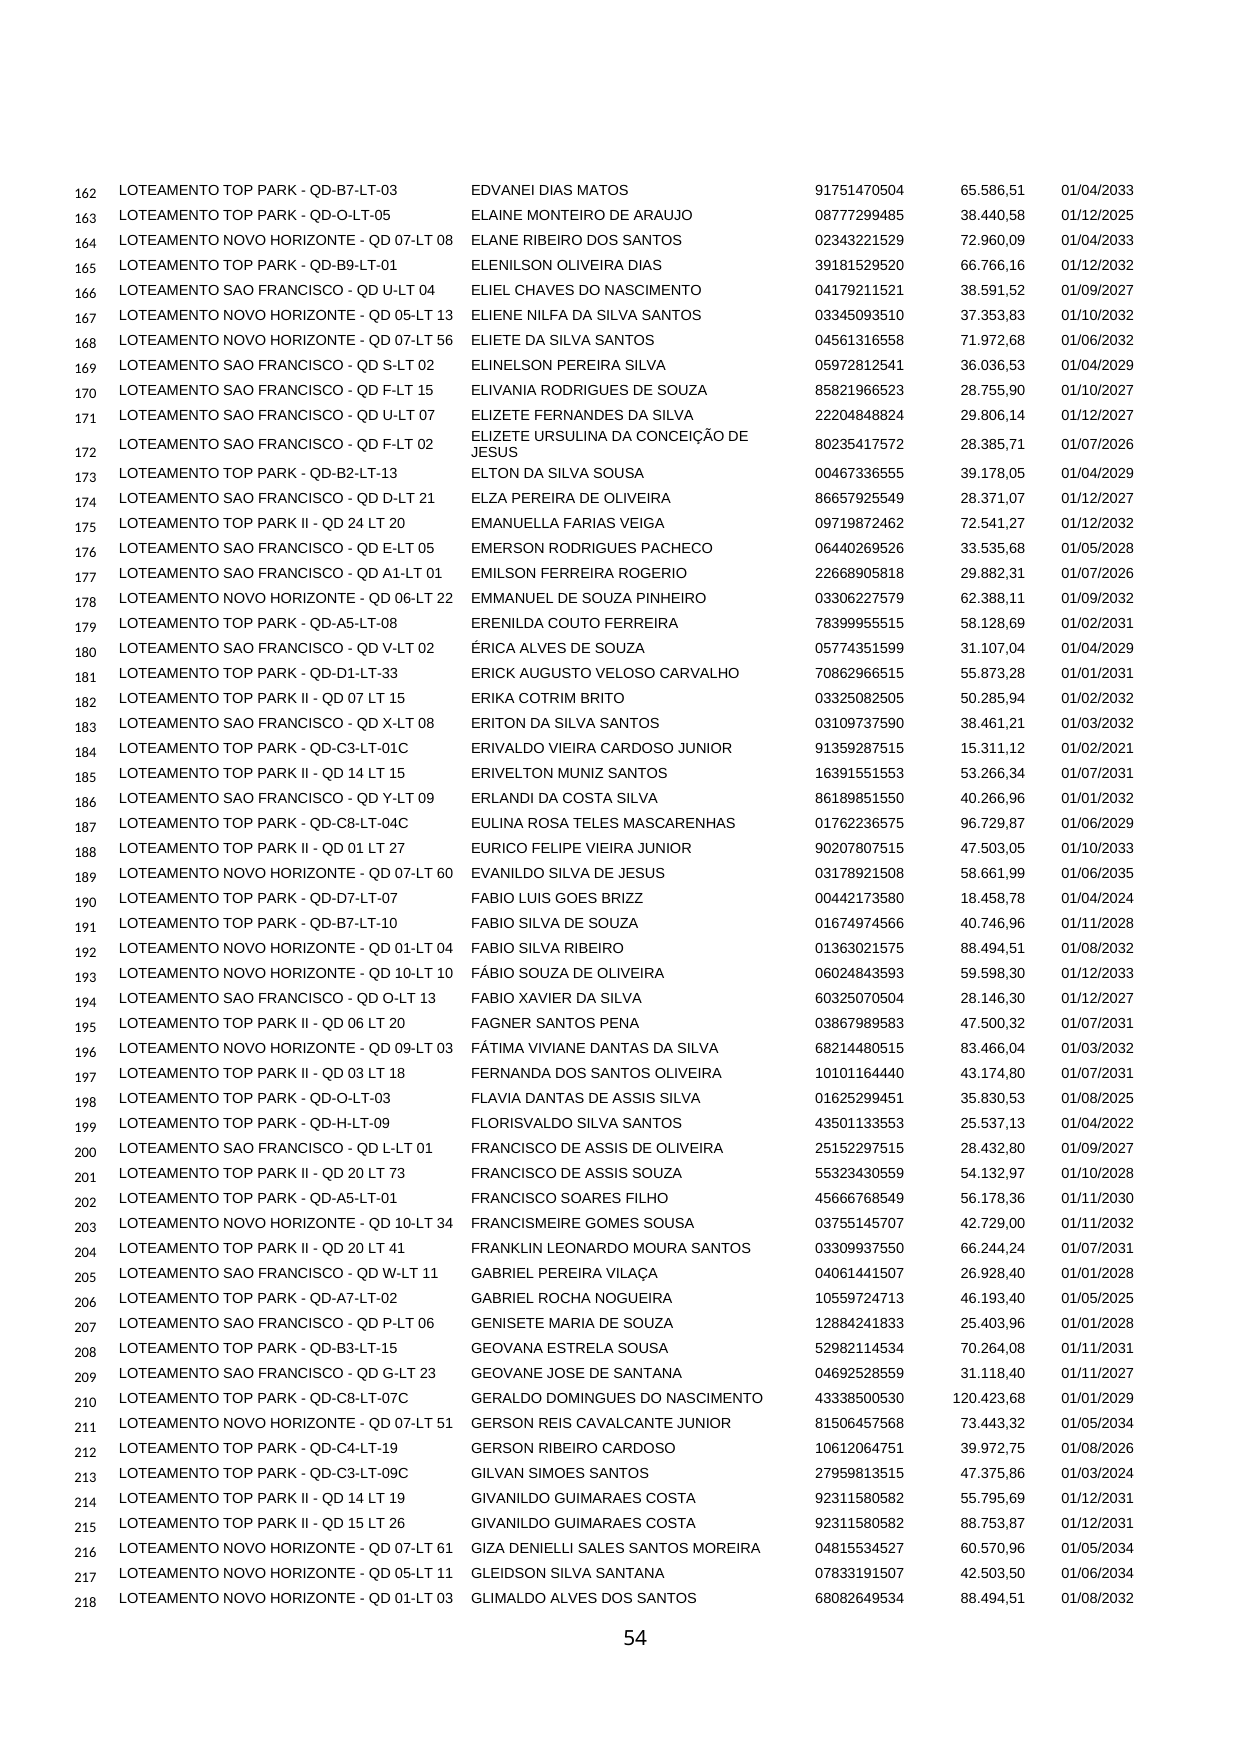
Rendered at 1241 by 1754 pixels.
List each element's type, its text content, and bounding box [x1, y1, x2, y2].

table_cell 28.371,07 [937, 486, 1032, 511]
table_cell GEOVANA ESTRELA SOUSA [464, 1336, 782, 1361]
table_cell 43501133553 [783, 1111, 937, 1136]
table_cell 00467336555 [783, 461, 937, 486]
table_cell 70862966515 [783, 661, 937, 686]
table_cell 194 [59, 986, 111, 1011]
table_cell ELIETE DA SILVA SANTOS [464, 327, 782, 352]
table_cell LOTEAMENTO TOP PARK II - QD 24 LT 20 [111, 511, 463, 536]
table_cell 16391551553 [783, 761, 937, 786]
table_cell GILVAN SIMOES SANTOS [464, 1461, 782, 1486]
table_cell LOTEAMENTO TOP PARK - QD-O-LT-05 [111, 202, 463, 227]
table_cell 201 [59, 1161, 111, 1186]
table_cell LOTEAMENTO NOVO HORIZONTE - QD 10-LT 34 [111, 1211, 463, 1236]
table_cell 01/06/2034 [1033, 1561, 1162, 1586]
table_cell 213 [59, 1461, 111, 1486]
table_cell 167 [59, 302, 111, 327]
table_cell 04561316558 [783, 327, 937, 352]
table_cell EULINA ROSA TELES MASCARENHAS [464, 811, 782, 836]
table_cell LOTEAMENTO SAO FRANCISCO - QD X-LT 08 [111, 711, 463, 736]
table_cell GLEIDSON SILVA SANTANA [464, 1561, 782, 1586]
table_cell 39.178,05 [937, 461, 1032, 486]
table_cell 01/11/2031 [1033, 1336, 1162, 1361]
table_cell 186 [59, 786, 111, 811]
table_cell 01/04/2022 [1033, 1111, 1162, 1136]
table_cell LOTEAMENTO TOP PARK - QD-H-LT-09 [111, 1111, 463, 1136]
table_cell 01/03/2032 [1033, 1036, 1162, 1061]
table_cell 28.432,80 [937, 1136, 1032, 1161]
table_cell FRANCISCO DE ASSIS DE OLIVEIRA [464, 1136, 782, 1161]
table_cell 06024843593 [783, 961, 937, 986]
table_cell 173 [59, 461, 111, 486]
table_cell 92311580582 [783, 1511, 937, 1536]
table_cell 88.494,51 [937, 1586, 1032, 1611]
table_cell LOTEAMENTO SAO FRANCISCO - QD U-LT 04 [111, 277, 463, 302]
table_cell 12884241833 [783, 1311, 937, 1336]
table_cell LOTEAMENTO TOP PARK - QD-C3-LT-09C [111, 1461, 463, 1486]
table_cell 55.873,28 [937, 661, 1032, 686]
table_cell LOTEAMENTO TOP PARK II - QD 14 LT 19 [111, 1486, 463, 1511]
table_cell 163 [59, 202, 111, 227]
table_cell 62.388,11 [937, 586, 1032, 611]
table_cell FRANCISMEIRE GOMES SOUSA [464, 1211, 782, 1236]
table_cell 193 [59, 961, 111, 986]
table_cell 01/12/2033 [1033, 961, 1162, 986]
table_cell 01/12/2027 [1033, 486, 1162, 511]
table_cell 46.193,40 [937, 1286, 1032, 1311]
table_cell LOTEAMENTO SAO FRANCISCO - QD F-LT 02 [111, 427, 463, 461]
table_cell 202 [59, 1186, 111, 1211]
table_cell 204 [59, 1236, 111, 1261]
table_cell 26.928,40 [937, 1261, 1032, 1286]
table_cell LOTEAMENTO SAO FRANCISCO - QD F-LT 15 [111, 377, 463, 402]
table_cell 01/04/2033 [1033, 227, 1162, 252]
table_cell FAGNER SANTOS PENA [464, 1011, 782, 1036]
table_cell 42.729,00 [937, 1211, 1032, 1236]
table_cell 01/05/2034 [1033, 1536, 1162, 1561]
table_cell 03325082505 [783, 686, 937, 711]
table_cell 01/06/2032 [1033, 327, 1162, 352]
table_cell 03345093510 [783, 302, 937, 327]
table_cell FRANCISCO SOARES FILHO [464, 1186, 782, 1211]
table_cell 165 [59, 252, 111, 277]
table_cell 86189851550 [783, 786, 937, 811]
table_cell 164 [59, 227, 111, 252]
table_cell 189 [59, 861, 111, 886]
table_cell 68082649534 [783, 1586, 937, 1611]
table_cell LOTEAMENTO SAO FRANCISCO - QD O-LT 13 [111, 986, 463, 1011]
table_cell 203 [59, 1211, 111, 1236]
table_cell GERSON RIBEIRO CARDOSO [464, 1436, 782, 1461]
table_cell 66.244,24 [937, 1236, 1032, 1261]
table_cell 27959813515 [783, 1461, 937, 1486]
table_cell 91751470504 [783, 177, 937, 202]
table_cell LOTEAMENTO SAO FRANCISCO - QD V-LT 02 [111, 636, 463, 661]
table_cell 01/02/2031 [1033, 611, 1162, 636]
table_cell LOTEAMENTO TOP PARK - QD-C8-LT-04C [111, 811, 463, 836]
table_cell LOTEAMENTO SAO FRANCISCO - QD E-LT 05 [111, 536, 463, 561]
table_cell ERIVALDO VIEIRA CARDOSO JUNIOR [464, 736, 782, 761]
table_cell 01/08/2032 [1033, 1586, 1162, 1611]
table_cell 01/10/2028 [1033, 1161, 1162, 1186]
table_cell LOTEAMENTO TOP PARK II - QD 20 LT 73 [111, 1161, 463, 1186]
table_cell 56.178,36 [937, 1186, 1032, 1211]
table_cell 178 [59, 586, 111, 611]
table_cell 01/05/2034 [1033, 1411, 1162, 1436]
table_cell 55.795,69 [937, 1486, 1032, 1511]
table_cell 18.458,78 [937, 886, 1032, 911]
table_cell 43.174,80 [937, 1061, 1032, 1086]
table_cell LOTEAMENTO TOP PARK - QD-B3-LT-15 [111, 1336, 463, 1361]
table_cell ELIVANIA RODRIGUES DE SOUZA [464, 377, 782, 402]
table_cell FABIO XAVIER DA SILVA [464, 986, 782, 1011]
table_cell 01/06/2035 [1033, 861, 1162, 886]
table_cell LOTEAMENTO TOP PARK II - QD 03 LT 18 [111, 1061, 463, 1086]
table_cell 53.266,34 [937, 761, 1032, 786]
table_cell 01/07/2026 [1033, 561, 1162, 586]
table_cell LOTEAMENTO NOVO HORIZONTE - QD 01-LT 03 [111, 1586, 463, 1611]
table_cell 01/12/2027 [1033, 402, 1162, 427]
table_cell 83.466,04 [937, 1036, 1032, 1061]
table_cell 01/07/2031 [1033, 1236, 1162, 1261]
table_cell LOTEAMENTO SAO FRANCISCO - QD P-LT 06 [111, 1311, 463, 1336]
table_cell 01/09/2027 [1033, 1136, 1162, 1161]
table_cell 211 [59, 1411, 111, 1436]
table_cell 05972812541 [783, 352, 937, 377]
table_cell 03306227579 [783, 586, 937, 611]
table_cell 177 [59, 561, 111, 586]
table_cell 73.443,32 [937, 1411, 1032, 1436]
table_cell 15.311,12 [937, 736, 1032, 761]
table_cell 01/03/2032 [1033, 711, 1162, 736]
table_cell 180 [59, 636, 111, 661]
table_cell LOTEAMENTO TOP PARK II - QD 20 LT 41 [111, 1236, 463, 1261]
table_cell 38.591,52 [937, 277, 1032, 302]
table_cell 65.586,51 [937, 177, 1032, 202]
table_cell ELENILSON OLIVEIRA DIAS [464, 252, 782, 277]
table_cell 190 [59, 886, 111, 911]
table_cell EMILSON FERREIRA ROGERIO [464, 561, 782, 586]
table_cell 187 [59, 811, 111, 836]
table_cell 198 [59, 1086, 111, 1111]
table_cell 01/05/2025 [1033, 1286, 1162, 1311]
table_cell EMMANUEL DE SOUZA PINHEIRO [464, 586, 782, 611]
table_cell 04815534527 [783, 1536, 937, 1561]
table_cell 205 [59, 1261, 111, 1286]
table_cell 10101164440 [783, 1061, 937, 1086]
table_cell 01/10/2027 [1033, 377, 1162, 402]
table_cell 54.132,97 [937, 1161, 1032, 1186]
table_cell 208 [59, 1336, 111, 1361]
table_cell 02343221529 [783, 227, 937, 252]
table_cell 206 [59, 1286, 111, 1311]
table_cell 40.266,96 [937, 786, 1032, 811]
table_cell LOTEAMENTO SAO FRANCISCO - QD U-LT 07 [111, 402, 463, 427]
table_cell 00442173580 [783, 886, 937, 911]
table_cell 01/02/2032 [1033, 686, 1162, 711]
table_cell 10559724713 [783, 1286, 937, 1311]
table_cell 55323430559 [783, 1161, 937, 1186]
table_cell 59.598,30 [937, 961, 1032, 986]
table_cell 01/04/2024 [1033, 886, 1162, 911]
table_cell 01/01/2028 [1033, 1261, 1162, 1286]
table_cell 01/05/2028 [1033, 536, 1162, 561]
table_cell LOTEAMENTO NOVO HORIZONTE - QD 06-LT 22 [111, 586, 463, 611]
table_cell 29.882,31 [937, 561, 1032, 586]
table_cell GIZA DENIELLI SALES SANTOS MOREIRA [464, 1536, 782, 1561]
table_cell LOTEAMENTO TOP PARK II - QD 01 LT 27 [111, 836, 463, 861]
table_cell GIVANILDO GUIMARAES COSTA [464, 1486, 782, 1511]
table_cell 43338500530 [783, 1386, 937, 1411]
table_cell 217 [59, 1561, 111, 1586]
table_cell 01/08/2032 [1033, 936, 1162, 961]
table_cell EMERSON RODRIGUES PACHECO [464, 536, 782, 561]
table_cell LOTEAMENTO TOP PARK - QD-B7-LT-03 [111, 177, 463, 202]
table_cell 170 [59, 377, 111, 402]
table_cell 166 [59, 277, 111, 302]
table_cell 01/12/2031 [1033, 1486, 1162, 1511]
table_cell 86657925549 [783, 486, 937, 511]
table_cell 01/11/2032 [1033, 1211, 1162, 1236]
table_cell LOTEAMENTO TOP PARK - QD-C3-LT-01C [111, 736, 463, 761]
table_cell 191 [59, 911, 111, 936]
table_cell 60325070504 [783, 986, 937, 1011]
table_cell 92311580582 [783, 1486, 937, 1511]
table_cell 58.128,69 [937, 611, 1032, 636]
table_cell 183 [59, 711, 111, 736]
table_cell LOTEAMENTO TOP PARK - QD-D1-LT-33 [111, 661, 463, 686]
table_cell 01/01/2032 [1033, 786, 1162, 811]
table_cell 218 [59, 1586, 111, 1611]
table_cell 01/08/2025 [1033, 1086, 1162, 1111]
table_cell 03109737590 [783, 711, 937, 736]
table_cell 176 [59, 536, 111, 561]
table_cell ÉRICA ALVES DE SOUZA [464, 636, 782, 661]
table_cell GLIMALDO ALVES DOS SANTOS [464, 1586, 782, 1611]
table_cell LOTEAMENTO NOVO HORIZONTE - QD 09-LT 03 [111, 1036, 463, 1061]
table_cell 10612064751 [783, 1436, 937, 1461]
table_cell LOTEAMENTO TOP PARK - QD-A7-LT-02 [111, 1286, 463, 1311]
table_cell 28.385,71 [937, 427, 1032, 461]
table_cell 196 [59, 1036, 111, 1061]
table_cell 01/01/2031 [1033, 661, 1162, 686]
table_cell LOTEAMENTO NOVO HORIZONTE - QD 01-LT 04 [111, 936, 463, 961]
table_cell FABIO SILVA RIBEIRO [464, 936, 782, 961]
table_cell 03867989583 [783, 1011, 937, 1036]
table_cell LOTEAMENTO TOP PARK II - QD 15 LT 26 [111, 1511, 463, 1536]
table_cell 01/07/2031 [1033, 761, 1162, 786]
table_cell FABIO LUIS GOES BRIZZ [464, 886, 782, 911]
table_cell 42.503,50 [937, 1561, 1032, 1586]
table_cell 01/03/2024 [1033, 1461, 1162, 1486]
table_cell FRANCISCO DE ASSIS SOUZA [464, 1161, 782, 1186]
table_cell ERIKA COTRIM BRITO [464, 686, 782, 711]
table_cell 28.146,30 [937, 986, 1032, 1011]
table_cell LOTEAMENTO TOP PARK - QD-B7-LT-10 [111, 911, 463, 936]
table_cell 01625299451 [783, 1086, 937, 1111]
table_cell 01/12/2032 [1033, 511, 1162, 536]
table_cell 120.423,68 [937, 1386, 1032, 1411]
table_cell 47.500,32 [937, 1011, 1032, 1036]
table_cell LOTEAMENTO TOP PARK II - QD 14 LT 15 [111, 761, 463, 786]
table_cell 04179211521 [783, 277, 937, 302]
table_cell ERIVELTON MUNIZ SANTOS [464, 761, 782, 786]
table_cell 88.494,51 [937, 936, 1032, 961]
table_cell 212 [59, 1436, 111, 1461]
table_cell LOTEAMENTO NOVO HORIZONTE - QD 07-LT 60 [111, 861, 463, 886]
table_cell 35.830,53 [937, 1086, 1032, 1111]
table_cell 207 [59, 1311, 111, 1336]
table_cell 36.036,53 [937, 352, 1032, 377]
table_cell 175 [59, 511, 111, 536]
table_cell LOTEAMENTO NOVO HORIZONTE - QD 05-LT 13 [111, 302, 463, 327]
table_cell LOTEAMENTO SAO FRANCISCO - QD G-LT 23 [111, 1361, 463, 1386]
table_cell 01/07/2026 [1033, 427, 1162, 461]
table_cell ERITON DA SILVA SANTOS [464, 711, 782, 736]
table_cell LOTEAMENTO TOP PARK - QD-O-LT-03 [111, 1086, 463, 1111]
table_cell 40.746,96 [937, 911, 1032, 936]
table_cell LOTEAMENTO TOP PARK - QD-A5-LT-01 [111, 1186, 463, 1211]
table_cell 80235417572 [783, 427, 937, 461]
table_cell 70.264,08 [937, 1336, 1032, 1361]
table_cell 04692528559 [783, 1361, 937, 1386]
table_cell 90207807515 [783, 836, 937, 861]
table_cell LOTEAMENTO TOP PARK II - QD 06 LT 20 [111, 1011, 463, 1036]
table_cell 29.806,14 [937, 402, 1032, 427]
table_cell ELAINE MONTEIRO DE ARAUJO [464, 202, 782, 227]
table_cell 22204848824 [783, 402, 937, 427]
table_cell 85821966523 [783, 377, 937, 402]
table_cell 88.753,87 [937, 1511, 1032, 1536]
table_cell LOTEAMENTO SAO FRANCISCO - QD S-LT 02 [111, 352, 463, 377]
table_cell 01762236575 [783, 811, 937, 836]
table_cell GERALDO DOMINGUES DO NASCIMENTO [464, 1386, 782, 1411]
table_cell 01/04/2029 [1033, 636, 1162, 661]
table_cell 72.541,27 [937, 511, 1032, 536]
table_cell LOTEAMENTO TOP PARK - QD-C4-LT-19 [111, 1436, 463, 1461]
table_cell 38.461,21 [937, 711, 1032, 736]
table_cell 197 [59, 1061, 111, 1086]
table_cell 25152297515 [783, 1136, 937, 1161]
table_cell 01/10/2033 [1033, 836, 1162, 861]
table_cell 31.107,04 [937, 636, 1032, 661]
table_cell 01/12/2031 [1033, 1511, 1162, 1536]
table_cell 01/09/2032 [1033, 586, 1162, 611]
table_cell 78399955515 [783, 611, 937, 636]
table_cell FLORISVALDO SILVA SANTOS [464, 1111, 782, 1136]
table_cell LOTEAMENTO NOVO HORIZONTE - QD 05-LT 11 [111, 1561, 463, 1586]
table_cell 72.960,09 [937, 227, 1032, 252]
table_cell 91359287515 [783, 736, 937, 761]
table_cell 09719872462 [783, 511, 937, 536]
table_cell 45666768549 [783, 1186, 937, 1211]
table_cell ELANE RIBEIRO DOS SANTOS [464, 227, 782, 252]
table_cell LOTEAMENTO TOP PARK - QD-C8-LT-07C [111, 1386, 463, 1411]
table_cell 01/01/2029 [1033, 1386, 1162, 1411]
table_cell 58.661,99 [937, 861, 1032, 886]
table_cell LOTEAMENTO SAO FRANCISCO - QD Y-LT 09 [111, 786, 463, 811]
table_cell 01/07/2031 [1033, 1011, 1162, 1036]
table_cell 174 [59, 486, 111, 511]
table_cell LOTEAMENTO TOP PARK - QD-B2-LT-13 [111, 461, 463, 486]
table_cell ERICK AUGUSTO VELOSO CARVALHO [464, 661, 782, 686]
table_cell LOTEAMENTO NOVO HORIZONTE - QD 07-LT 08 [111, 227, 463, 252]
table_cell 01/07/2031 [1033, 1061, 1162, 1086]
table_cell 66.766,16 [937, 252, 1032, 277]
table_cell LOTEAMENTO SAO FRANCISCO - QD W-LT 11 [111, 1261, 463, 1286]
table_cell ELIENE NILFA DA SILVA SANTOS [464, 302, 782, 327]
table_cell 47.503,05 [937, 836, 1032, 861]
table_cell 08777299485 [783, 202, 937, 227]
table_cell 01/09/2027 [1033, 277, 1162, 302]
table_cell 31.118,40 [937, 1361, 1032, 1386]
table_cell LOTEAMENTO TOP PARK - QD-D7-LT-07 [111, 886, 463, 911]
table_cell 37.353,83 [937, 302, 1032, 327]
table_cell 172 [59, 427, 111, 461]
table_cell 81506457568 [783, 1411, 937, 1436]
table_cell 71.972,68 [937, 327, 1032, 352]
table_cell 01/04/2029 [1033, 352, 1162, 377]
table_cell 184 [59, 736, 111, 761]
table_cell EMANUELLA FARIAS VEIGA [464, 511, 782, 536]
table_cell 52982114534 [783, 1336, 937, 1361]
table_cell EDVANEI DIAS MATOS [464, 177, 782, 202]
table_cell FÁBIO SOUZA DE OLIVEIRA [464, 961, 782, 986]
table_cell FABIO SILVA DE SOUZA [464, 911, 782, 936]
table_cell 22668905818 [783, 561, 937, 586]
table_cell 01/04/2033 [1033, 177, 1162, 202]
table_cell 01363021575 [783, 936, 937, 961]
table_cell ERLANDI DA COSTA SILVA [464, 786, 782, 811]
table_cell 07833191507 [783, 1561, 937, 1586]
table_cell 03178921508 [783, 861, 937, 886]
table_cell GENISETE MARIA DE SOUZA [464, 1311, 782, 1336]
table_cell 05774351599 [783, 636, 937, 661]
table_cell ERENILDA COUTO FERREIRA [464, 611, 782, 636]
table_cell 01/01/2028 [1033, 1311, 1162, 1336]
table_cell GABRIEL ROCHA NOGUEIRA [464, 1286, 782, 1311]
table_cell 50.285,94 [937, 686, 1032, 711]
table_cell 185 [59, 761, 111, 786]
table_cell 01/11/2027 [1033, 1361, 1162, 1386]
table_cell 01/11/2028 [1033, 911, 1162, 936]
table_cell LOTEAMENTO SAO FRANCISCO - QD L-LT 01 [111, 1136, 463, 1161]
table_cell GABRIEL PEREIRA VILAÇA [464, 1261, 782, 1286]
table_cell 209 [59, 1361, 111, 1386]
table_cell FERNANDA DOS SANTOS OLIVEIRA [464, 1061, 782, 1086]
table_cell 68214480515 [783, 1036, 937, 1061]
table_cell LOTEAMENTO SAO FRANCISCO - QD A1-LT 01 [111, 561, 463, 586]
table_cell 179 [59, 611, 111, 636]
table_cell 01/08/2026 [1033, 1436, 1162, 1461]
table_cell EVANILDO SILVA DE JESUS [464, 861, 782, 886]
table_cell 215 [59, 1511, 111, 1536]
table_cell ELIZETE FERNANDES DA SILVA [464, 402, 782, 427]
table_cell LOTEAMENTO SAO FRANCISCO - QD D-LT 21 [111, 486, 463, 511]
table_cell FLAVIA DANTAS DE ASSIS SILVA [464, 1086, 782, 1111]
table_cell 192 [59, 936, 111, 961]
table_cell 01/02/2021 [1033, 736, 1162, 761]
table_cell 25.403,96 [937, 1311, 1032, 1336]
table_cell 33.535,68 [937, 536, 1032, 561]
table_cell LOTEAMENTO NOVO HORIZONTE - QD 07-LT 51 [111, 1411, 463, 1436]
table_cell 01/06/2029 [1033, 811, 1162, 836]
table_cell LOTEAMENTO NOVO HORIZONTE - QD 10-LT 10 [111, 961, 463, 986]
table_cell 28.755,90 [937, 377, 1032, 402]
table_cell 01/10/2032 [1033, 302, 1162, 327]
table_cell 06440269526 [783, 536, 937, 561]
table_cell ELIEL CHAVES DO NASCIMENTO [464, 277, 782, 302]
table_cell ELIZETE URSULINA DA CONCEIÇÃO DE JESUS [464, 427, 782, 461]
table_cell 01/12/2027 [1033, 986, 1162, 1011]
table_cell 01/12/2025 [1033, 202, 1162, 227]
table_cell ELINELSON PEREIRA SILVA [464, 352, 782, 377]
table_cell 169 [59, 352, 111, 377]
table_cell FÁTIMA VIVIANE DANTAS DA SILVA [464, 1036, 782, 1061]
table_cell 188 [59, 836, 111, 861]
table_cell 181 [59, 661, 111, 686]
table_cell 96.729,87 [937, 811, 1032, 836]
table_cell GEOVANE JOSE DE SANTANA [464, 1361, 782, 1386]
table_cell LOTEAMENTO TOP PARK II - QD 07 LT 15 [111, 686, 463, 711]
table_cell 210 [59, 1386, 111, 1411]
table_cell 168 [59, 327, 111, 352]
table_cell 39181529520 [783, 252, 937, 277]
table_cell 03755145707 [783, 1211, 937, 1236]
table_cell LOTEAMENTO NOVO HORIZONTE - QD 07-LT 61 [111, 1536, 463, 1561]
table_cell GERSON REIS CAVALCANTE JUNIOR [464, 1411, 782, 1436]
table_cell 04061441507 [783, 1261, 937, 1286]
table_cell 162 [59, 177, 111, 202]
table_cell 60.570,96 [937, 1536, 1032, 1561]
table_cell ELTON DA SILVA SOUSA [464, 461, 782, 486]
table_cell 199 [59, 1111, 111, 1136]
table_cell 01674974566 [783, 911, 937, 936]
table_cell 200 [59, 1136, 111, 1161]
table_cell 01/04/2029 [1033, 461, 1162, 486]
table_cell GIVANILDO GUIMARAES COSTA [464, 1511, 782, 1536]
table_cell 25.537,13 [937, 1111, 1032, 1136]
table_cell 195 [59, 1011, 111, 1036]
table_cell 01/12/2032 [1033, 252, 1162, 277]
table_cell 171 [59, 402, 111, 427]
table_cell FRANKLIN LEONARDO MOURA SANTOS [464, 1236, 782, 1261]
table_cell LOTEAMENTO NOVO HORIZONTE - QD 07-LT 56 [111, 327, 463, 352]
table_cell 182 [59, 686, 111, 711]
table_cell 216 [59, 1536, 111, 1561]
table_cell 38.440,58 [937, 202, 1032, 227]
table_cell 03309937550 [783, 1236, 937, 1261]
table_cell LOTEAMENTO TOP PARK - QD-B9-LT-01 [111, 252, 463, 277]
table_cell 01/11/2030 [1033, 1186, 1162, 1211]
table_cell ELZA PEREIRA DE OLIVEIRA [464, 486, 782, 511]
table_cell EURICO FELIPE VIEIRA JUNIOR [464, 836, 782, 861]
table_cell LOTEAMENTO TOP PARK - QD-A5-LT-08 [111, 611, 463, 636]
table_cell 47.375,86 [937, 1461, 1032, 1486]
table_cell 39.972,75 [937, 1436, 1032, 1461]
table_cell 214 [59, 1486, 111, 1511]
